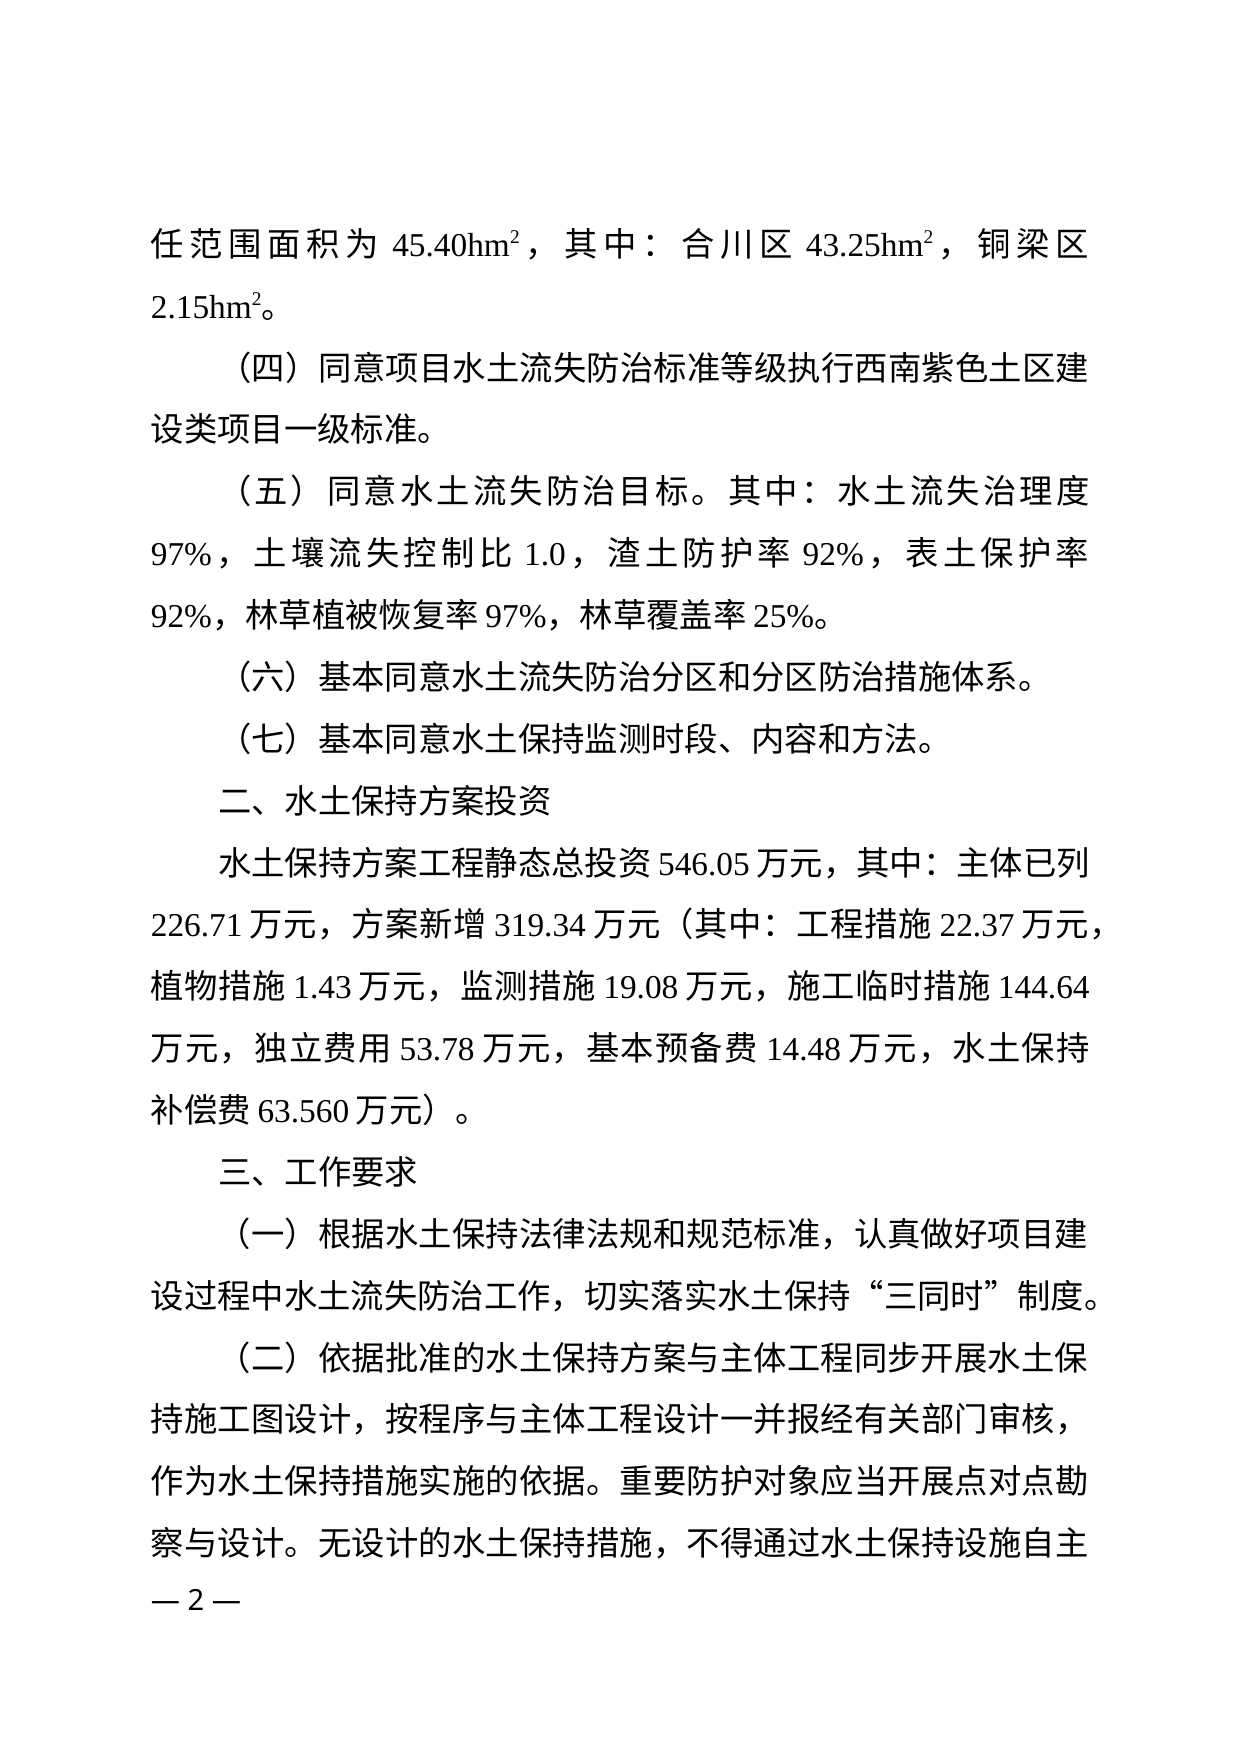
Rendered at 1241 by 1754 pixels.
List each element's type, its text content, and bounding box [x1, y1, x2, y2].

text （五）同意水土流失防治目标。其中：水土流失治理度97%，土壤流失控制比1.0，渣土防护率92%，表土保护率92%，林草植被恢复率97%，林草覆盖率25%。 [151, 454, 1089, 640]
text （七）基本同意水土保持监测时段、内容和方法。 [151, 702, 1089, 764]
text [151, 1321, 1089, 1568]
text 三、工作要求 [151, 1135, 1089, 1197]
text （四）同意项目水土流失防治标准等级执行西南紫色土区建设类项目一级标准。 [151, 331, 1089, 454]
text （六）基本同意水土流失防治分区和分区防治措施体系。 [151, 640, 1089, 702]
text 二、水土保持方案投资 [151, 764, 1089, 826]
text （一）根据水土保持法律法规和规范标准，认真做好项目建设过程中水土流失防治工作，切实落实水土保持“三同时”制度。 [151, 1197, 1089, 1321]
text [151, 207, 1089, 331]
text 水土保持方案工程静态总投资546.05万元，其中：主体已列226.71万元，方案新增319.34万元（其中：工程措施22.37万元，植物措施1.43万元，监测措施19.08万元，施工临时措施144.64万元，独立费用53.78万元，基本预备费14.48万元，水土保持补偿费63.560万元）。 [151, 826, 1089, 1135]
